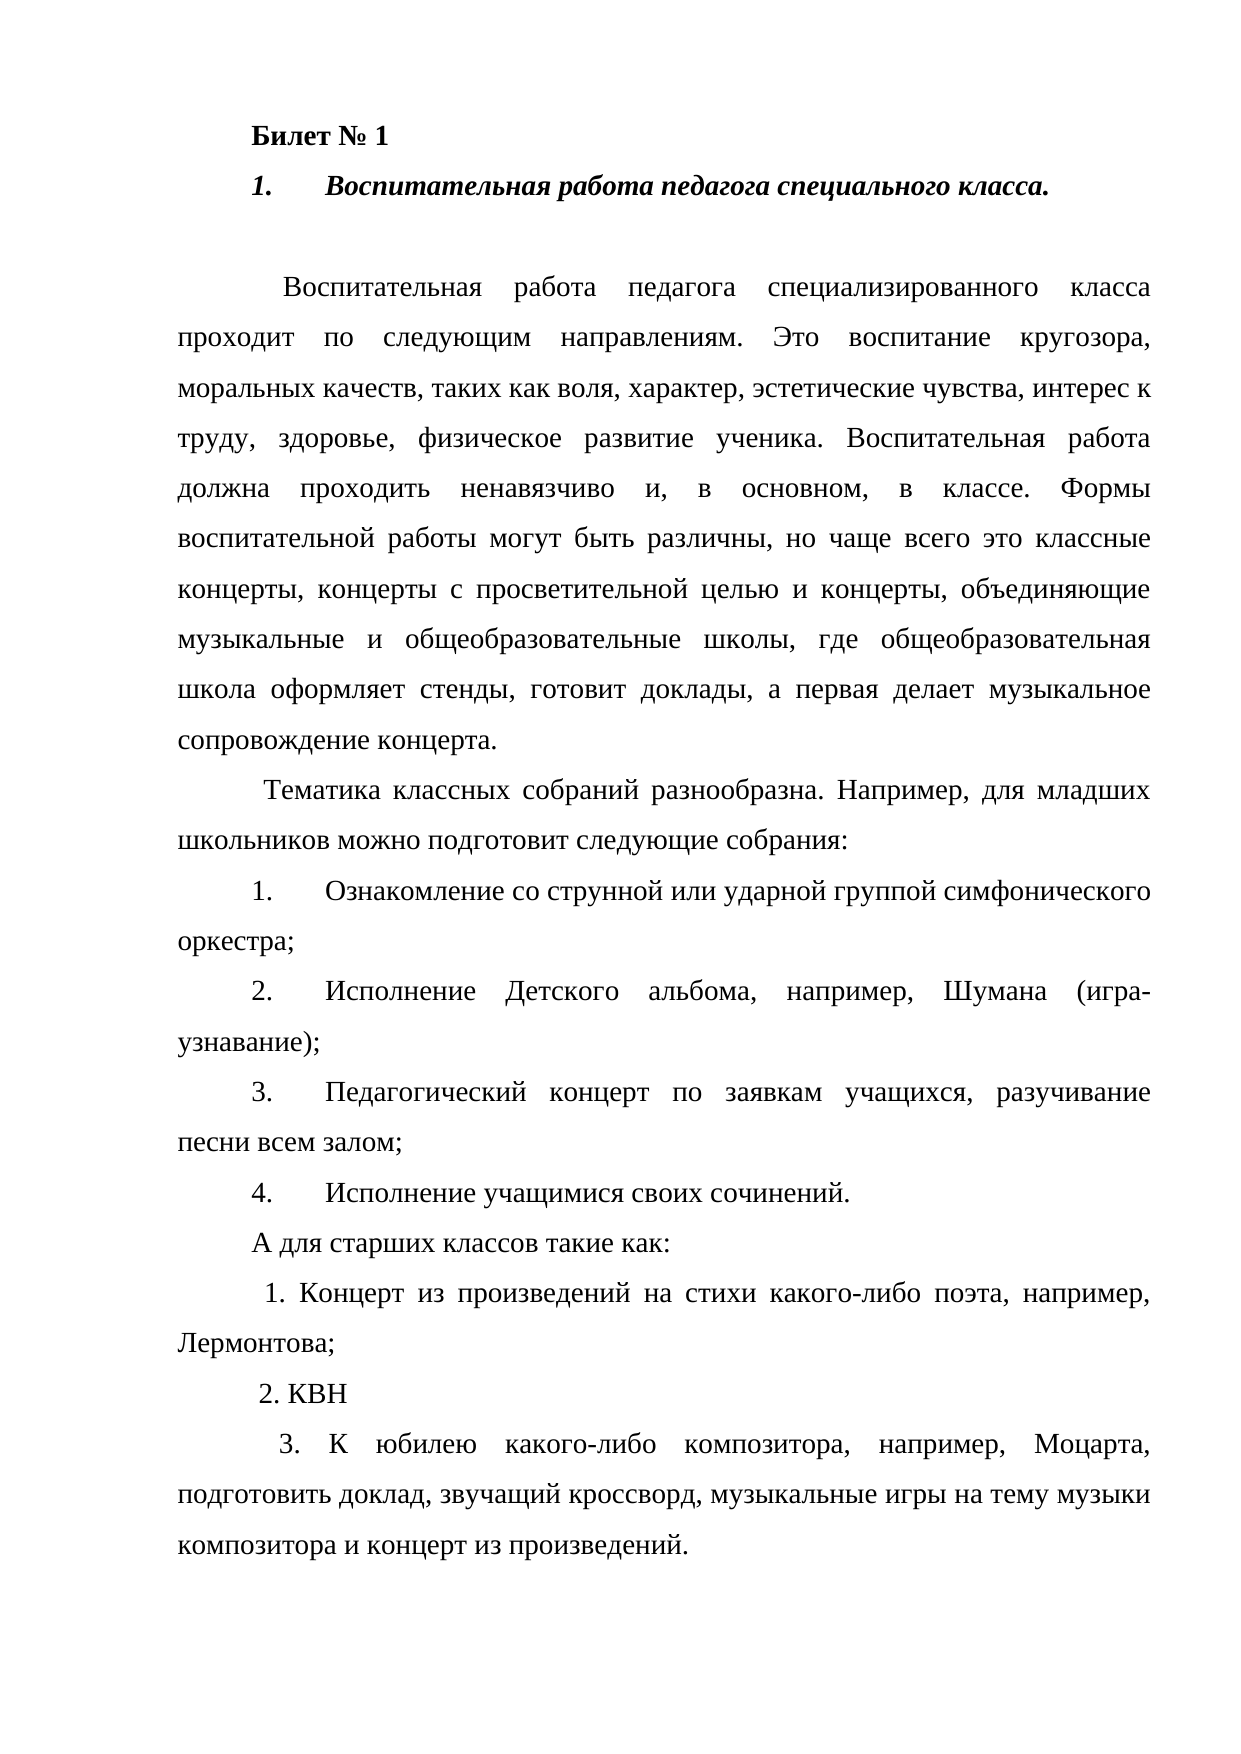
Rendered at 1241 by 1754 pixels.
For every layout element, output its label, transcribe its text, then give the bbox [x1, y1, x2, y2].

text Билет № 1 [177, 118, 1152, 152]
text 2. КВН [177, 1376, 1152, 1409]
text 1. Концерт из произведений на стихи какого-либо поэта, например, Лермонтова; [177, 1275, 1152, 1359]
list Исполнение Детского альбома, например, Шумана (игра-узнавание); [177, 973, 1152, 1057]
text А для старших классов такие как: [177, 1225, 1152, 1258]
text Тематика классных собраний разнообразна. Например, для младших школьников можно подготовит следующие собрания: [177, 772, 1152, 856]
text 3. К юбилею какого-либо композитора, например, Моцарта, подготовить доклад, звучащий кроссворд, музыкальные игры на тему музыки композитора и концерт из произведений. [177, 1426, 1152, 1560]
list Педагогический концерт по заявкам учащихся, разучивание песни всем залом; [177, 1074, 1152, 1158]
list Ознакомление со струнной или ударной группой симфонического оркестра; [177, 873, 1152, 957]
list Воспитательная работа педагога специального класса. [177, 168, 1152, 202]
list Исполнение учащимися своих сочинений. [177, 1175, 1152, 1208]
text Воспитательная работа педагога специализированного класса проходит по следующим направлениям. Это воспитание кругозора, моральных качеств, таких как воля, характер, эстетические чувства, интерес к труду, здоровье, физическое развитие ученика. Воспитательная работа должна проходить ненавязчиво и, в основном, в классе. Формы воспитательной работы могут быть различны, но чаще всего это классные концерты, концерты с просветительной целью и концерты, объединяющие музыкальные и общеобразовательные школы, где общеобразовательная школа оформляет стенды, готовит доклады, а первая делает музыкальное сопровождение концерта. [177, 269, 1152, 755]
